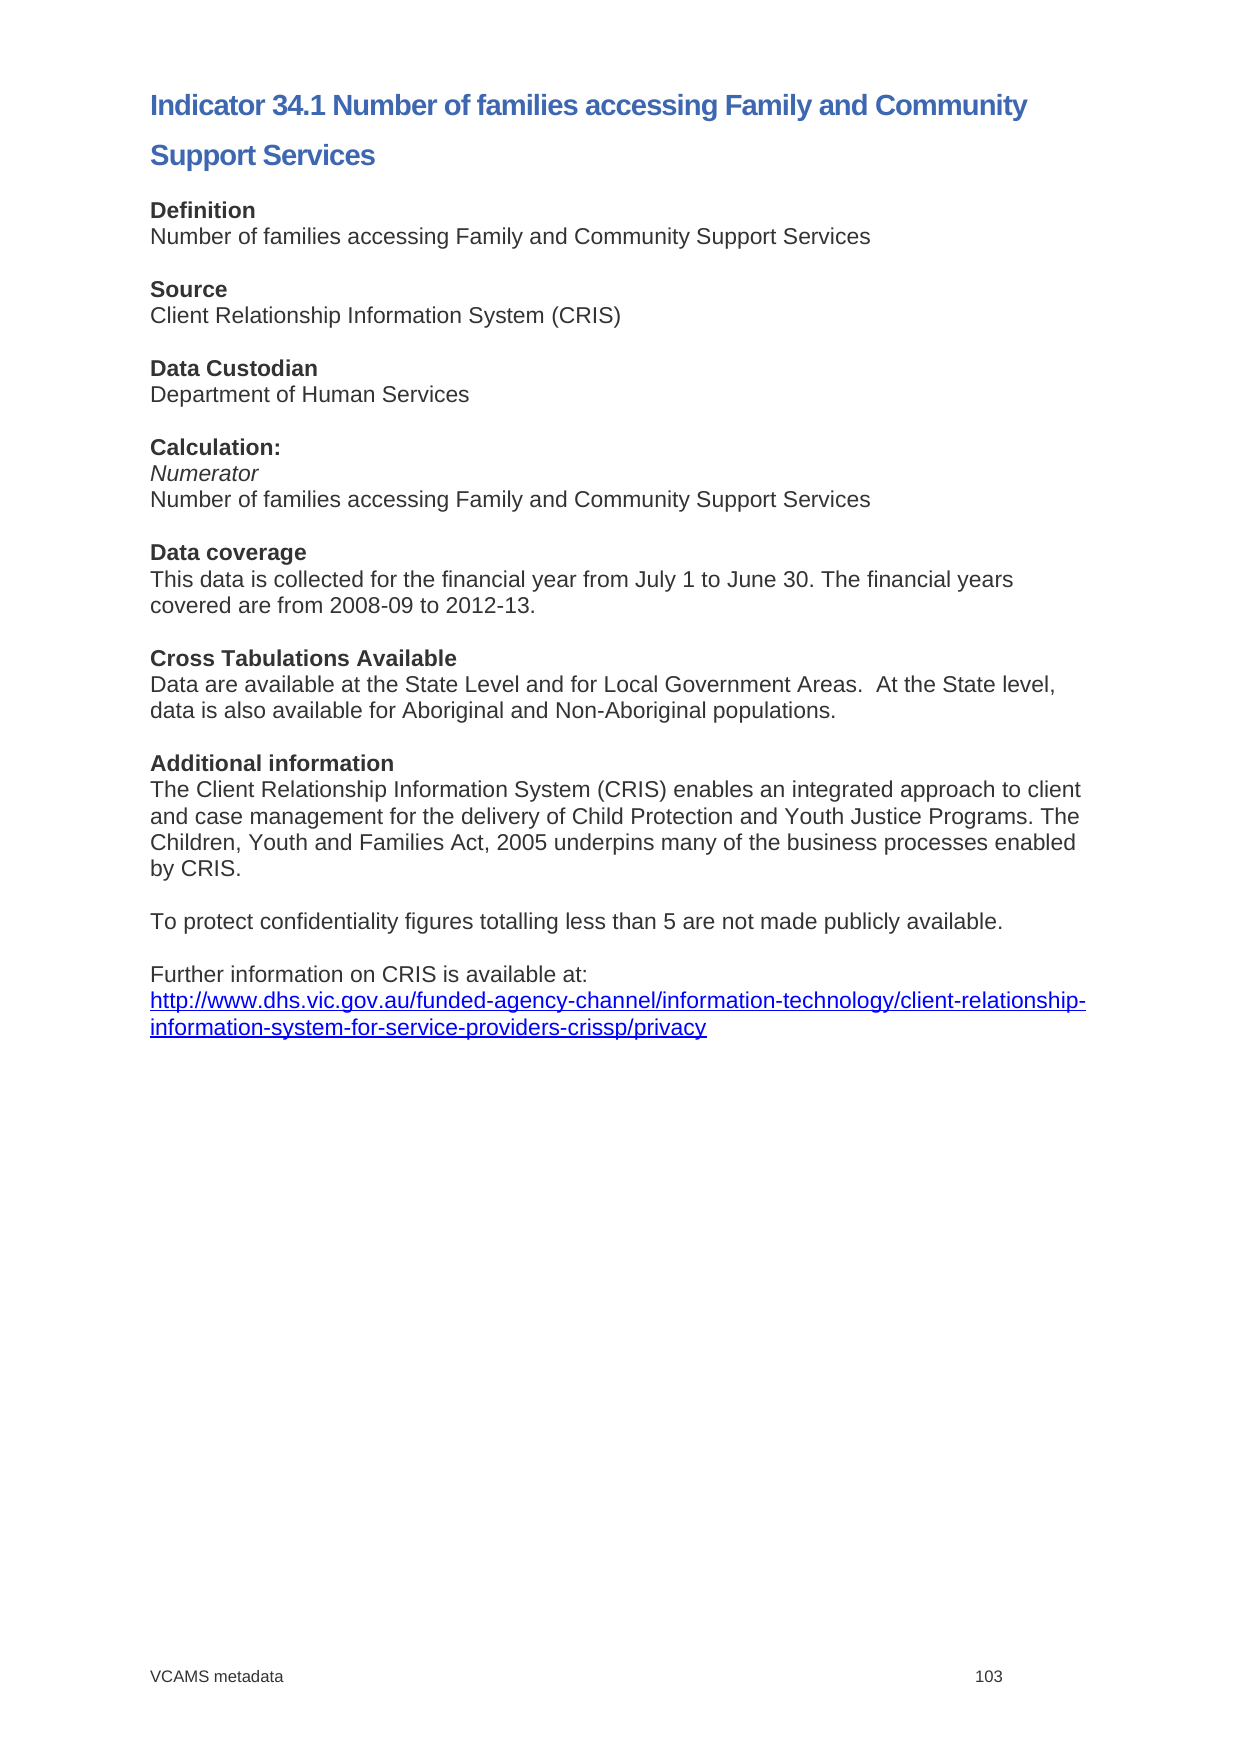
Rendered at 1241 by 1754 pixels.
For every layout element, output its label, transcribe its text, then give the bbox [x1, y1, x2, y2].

text Data Custodian [150, 355, 1090, 381]
text This data is collected for the financial year from July 1 to June 30. The financial years covered are from 2008-09 to 2012-13. [150, 566, 1090, 618]
text Data coverage [150, 539, 1090, 566]
text Data are available at the State Level and for Local Government Areas. At the State level, data is also available for Aboriginal and Non-Aboriginal populations. [150, 671, 1090, 724]
text Cross Tabulations Available [150, 644, 1090, 671]
text Number of families accessing Family and Community Support Services [150, 223, 1090, 249]
text The Client Relationship Information System (CRIS) enables an integrated approach to client and case management for the delivery of Child Protection and Youth Justice Programs. The Children, Youth and Families Act, 2005 underpins many of the business processes enabled by CRIS. [150, 776, 1090, 882]
text http://www.dhs.vic.gov.au/funded-agency-channel/information-technology/client-relationship-information-system-for-service-providers-crissp/privacy [150, 987, 1090, 1040]
text Client Relationship Information System (CRIS) [150, 302, 1090, 328]
subtitle Indicator 34.1 Number of families accessing Family and Community Support Services [150, 72, 1090, 172]
text Further information on CRIS is available at: [150, 961, 1090, 987]
text Number of families accessing Family and Community Support Services [150, 486, 1090, 513]
text Source [150, 276, 1090, 302]
text Definition [150, 197, 1090, 223]
text Additional information [150, 750, 1090, 776]
text Calculation: [150, 434, 1090, 460]
text To protect confidentiality figures totalling less than 5 are not made publicly available. [150, 908, 1090, 934]
text Department of Human Services [150, 381, 1090, 407]
text Numerator [150, 460, 1090, 486]
